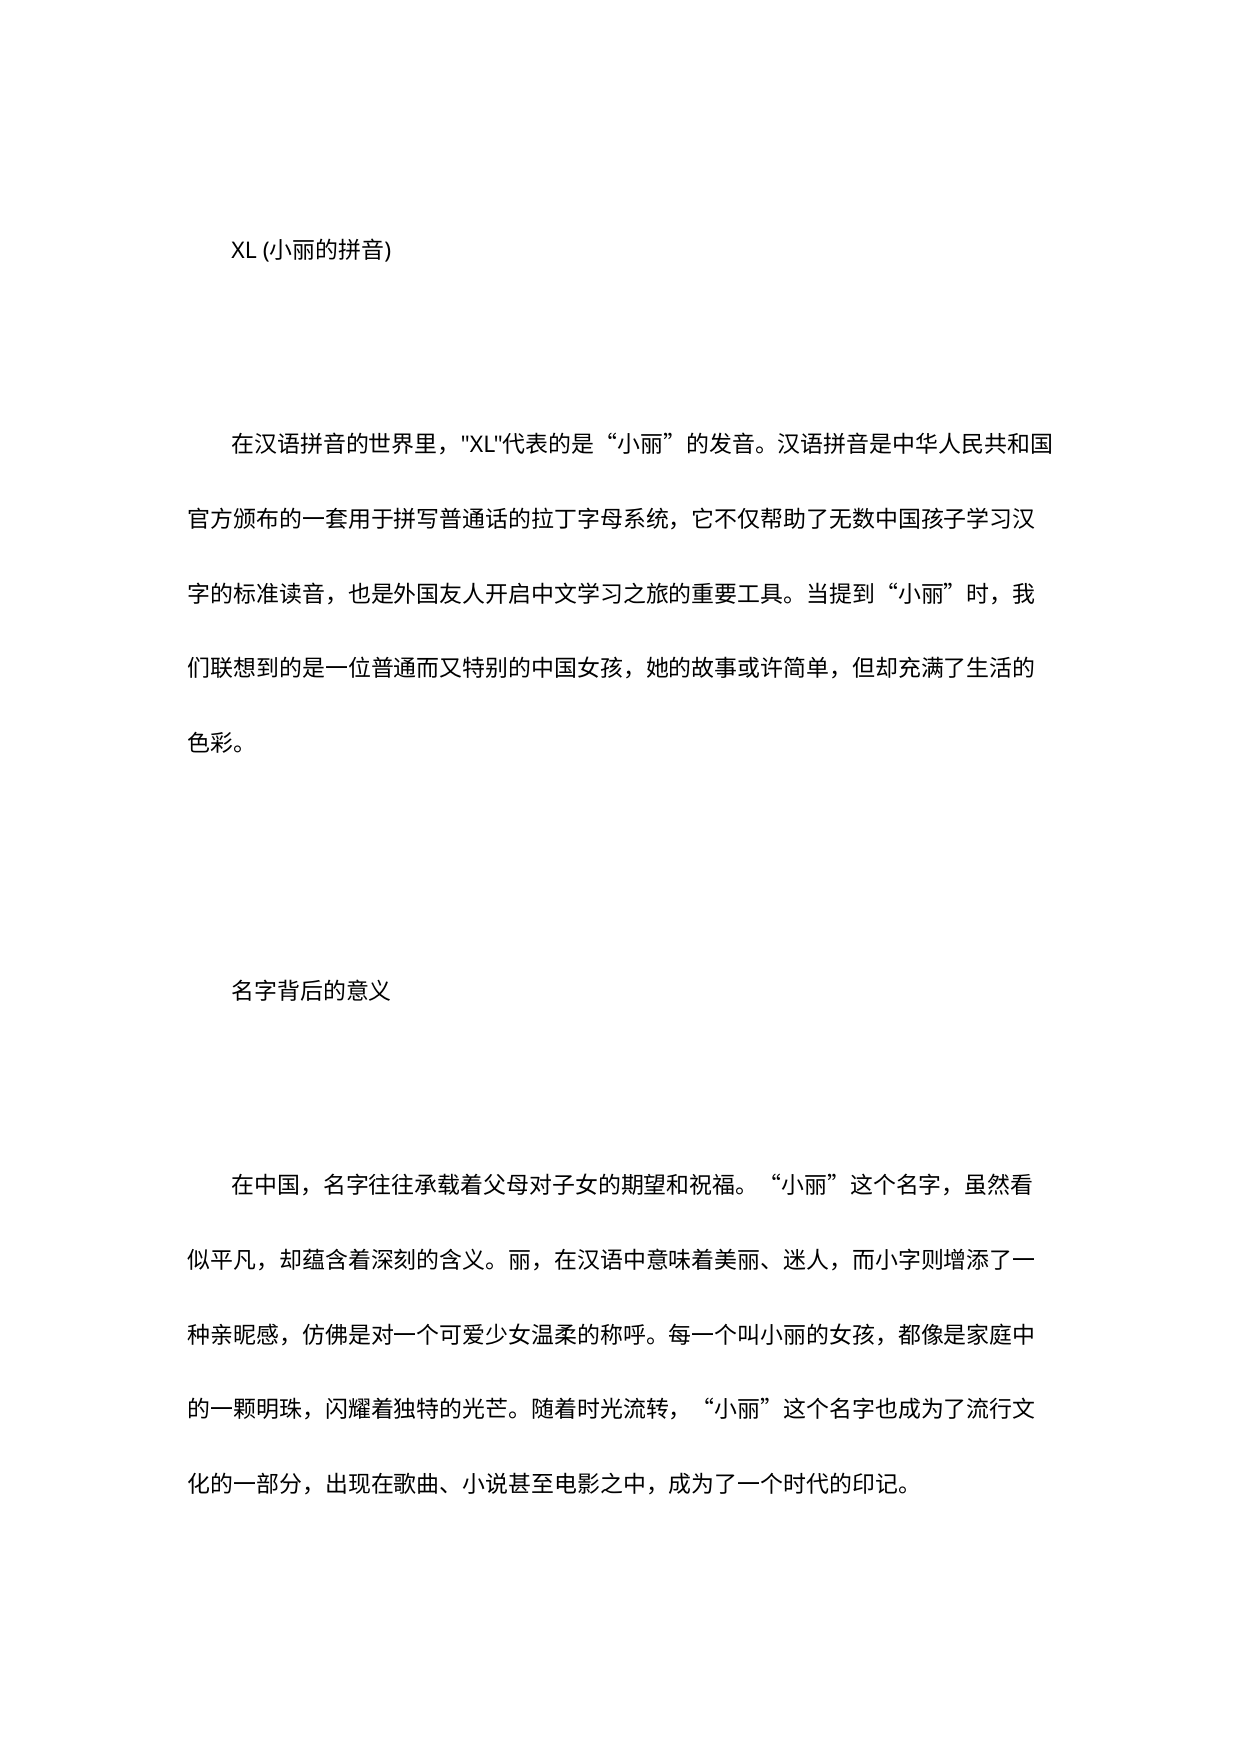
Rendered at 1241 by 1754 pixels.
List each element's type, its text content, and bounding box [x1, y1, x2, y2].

text XL (小丽的拼音) [187, 216, 1053, 281]
text 名字背后的意义 [187, 957, 1053, 1022]
text 在中国，名字往往承载着父母对子女的期望和祝福。“小丽”这个名字，虽然看似平凡，却蕴含着深刻的含义。丽，在汉语中意味着美丽、迷人，而小字则增添了一种亲昵感，仿佛是对一个可爱少女温柔的称呼。每一个叫小丽的女孩，都像是家庭中的一颗明珠，闪耀着独特的光芒。随着时光流转，“小丽”这个名字也成为了流行文化的一部分，出现在歌曲、小说甚至电影之中，成为了一个时代的印记。 [187, 1151, 1053, 1515]
text 在汉语拼音的世界里，"XL"代表的是“小丽”的发音。汉语拼音是中华人民共和国官方颁布的一套用于拼写普通话的拉丁字母系统，它不仅帮助了无数中国孩子学习汉字的标准读音，也是外国友人开启中文学习之旅的重要工具。当提到“小丽”时，我们联想到的是一位普通而又特别的中国女孩，她的故事或许简单，但却充满了生活的色彩。 [187, 410, 1053, 774]
